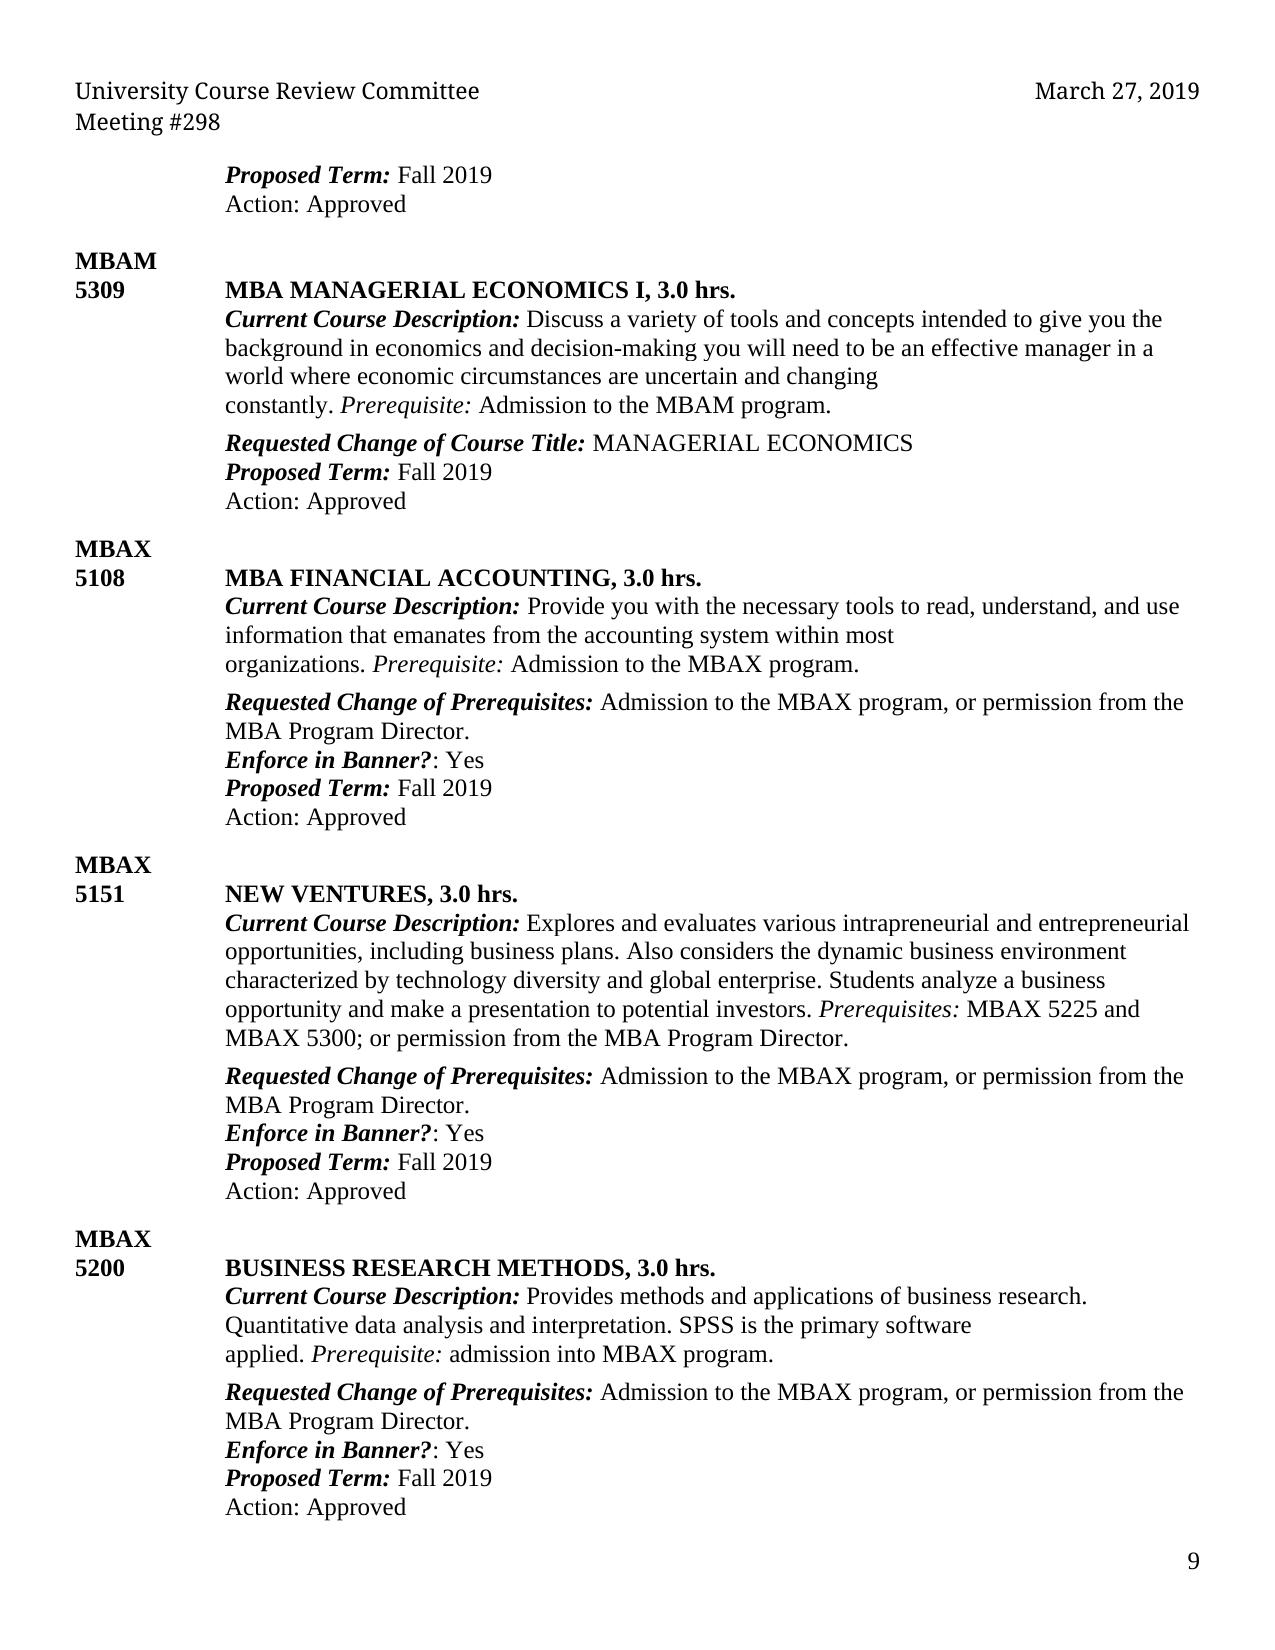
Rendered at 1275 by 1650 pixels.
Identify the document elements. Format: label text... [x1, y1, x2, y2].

text Action: Approved [150, 1176, 1200, 1205]
text Requested Change of Prerequisites: Admission to the MBAX program, or permission from the MBA Program Director. [225, 1377, 1200, 1435]
text Action: Approved [150, 802, 1200, 831]
text Proposed Term: Fall 2019 [225, 773, 1200, 802]
text 5200 BUSINESS RESEARCH METHODS, 3.0 hrs. [75, 1253, 1200, 1281]
text Requested Change of Prerequisites: Admission to the MBAX program, or permission from the MBA Program Director. [225, 1061, 1200, 1118]
text Requested Change of Prerequisites: Admission to the MBAX program, or permission from the MBA Program Director. [225, 687, 1200, 745]
text Action: Approved [150, 189, 1200, 218]
text MBAX [75, 534, 1200, 563]
text 5151 NEW VENTURES, 3.0 hrs. [75, 879, 1200, 908]
text MBAX [75, 850, 1200, 879]
text Current Course Description: Provide you with the necessary tools to read, understand, and use information that emanates from the accounting system within most organizations. Prerequisite: Admission to the MBAX program. [859, 591, 1200, 678]
text MBAM [75, 246, 1200, 275]
text Current Course Description: Provides methods and applications of business research. Quantitative data analysis and interpretation. SPSS is the primary software applied. Prerequisite: admission into MBAX program. [774, 1281, 1200, 1368]
text MBAX [75, 1224, 1200, 1253]
text Enforce in Banner?: Yes [225, 745, 1200, 773]
text Requested Change of Course Title: MANAGERIAL ECONOMICS [225, 428, 1200, 457]
text 5309 MBA MANAGERIAL ECONOMICS I, 3.0 hrs. [75, 275, 1200, 304]
text Action: Approved [150, 1492, 1200, 1521]
text Proposed Term: Fall 2019 [225, 1463, 1200, 1492]
text Current Course Description: Explores and evaluates various intrapreneurial and entrepreneurial opportunities, including business plans. Also considers the dynamic business environment characterized by technology diversity and global enterprise. Students analyze a business opportunity and make a presentation to potential investors. Prerequisites: MBAX 5225 and MBAX 5300; or permission from the MBA Program Director. [849, 908, 1200, 1051]
text Proposed Term: Fall 2019 [225, 160, 1200, 189]
text 5108 MBA FINANCIAL ACCOUNTING, 3.0 hrs. [75, 563, 1200, 591]
text Action: Approved [150, 486, 1200, 515]
text Enforce in Banner?: Yes [225, 1118, 1200, 1147]
text Enforce in Banner?: Yes [225, 1435, 1200, 1463]
text Proposed Term: Fall 2019 [225, 457, 1200, 486]
text Proposed Term: Fall 2019 [225, 1147, 1200, 1176]
text Current Course Description: Discuss a variety of tools and concepts intended to give you the background in economics and decision-making you will need to be an effective manager in a world where economic circumstances are uncertain and changing constantly. Prerequisite: Admission to the MBAM program. [832, 304, 1200, 419]
